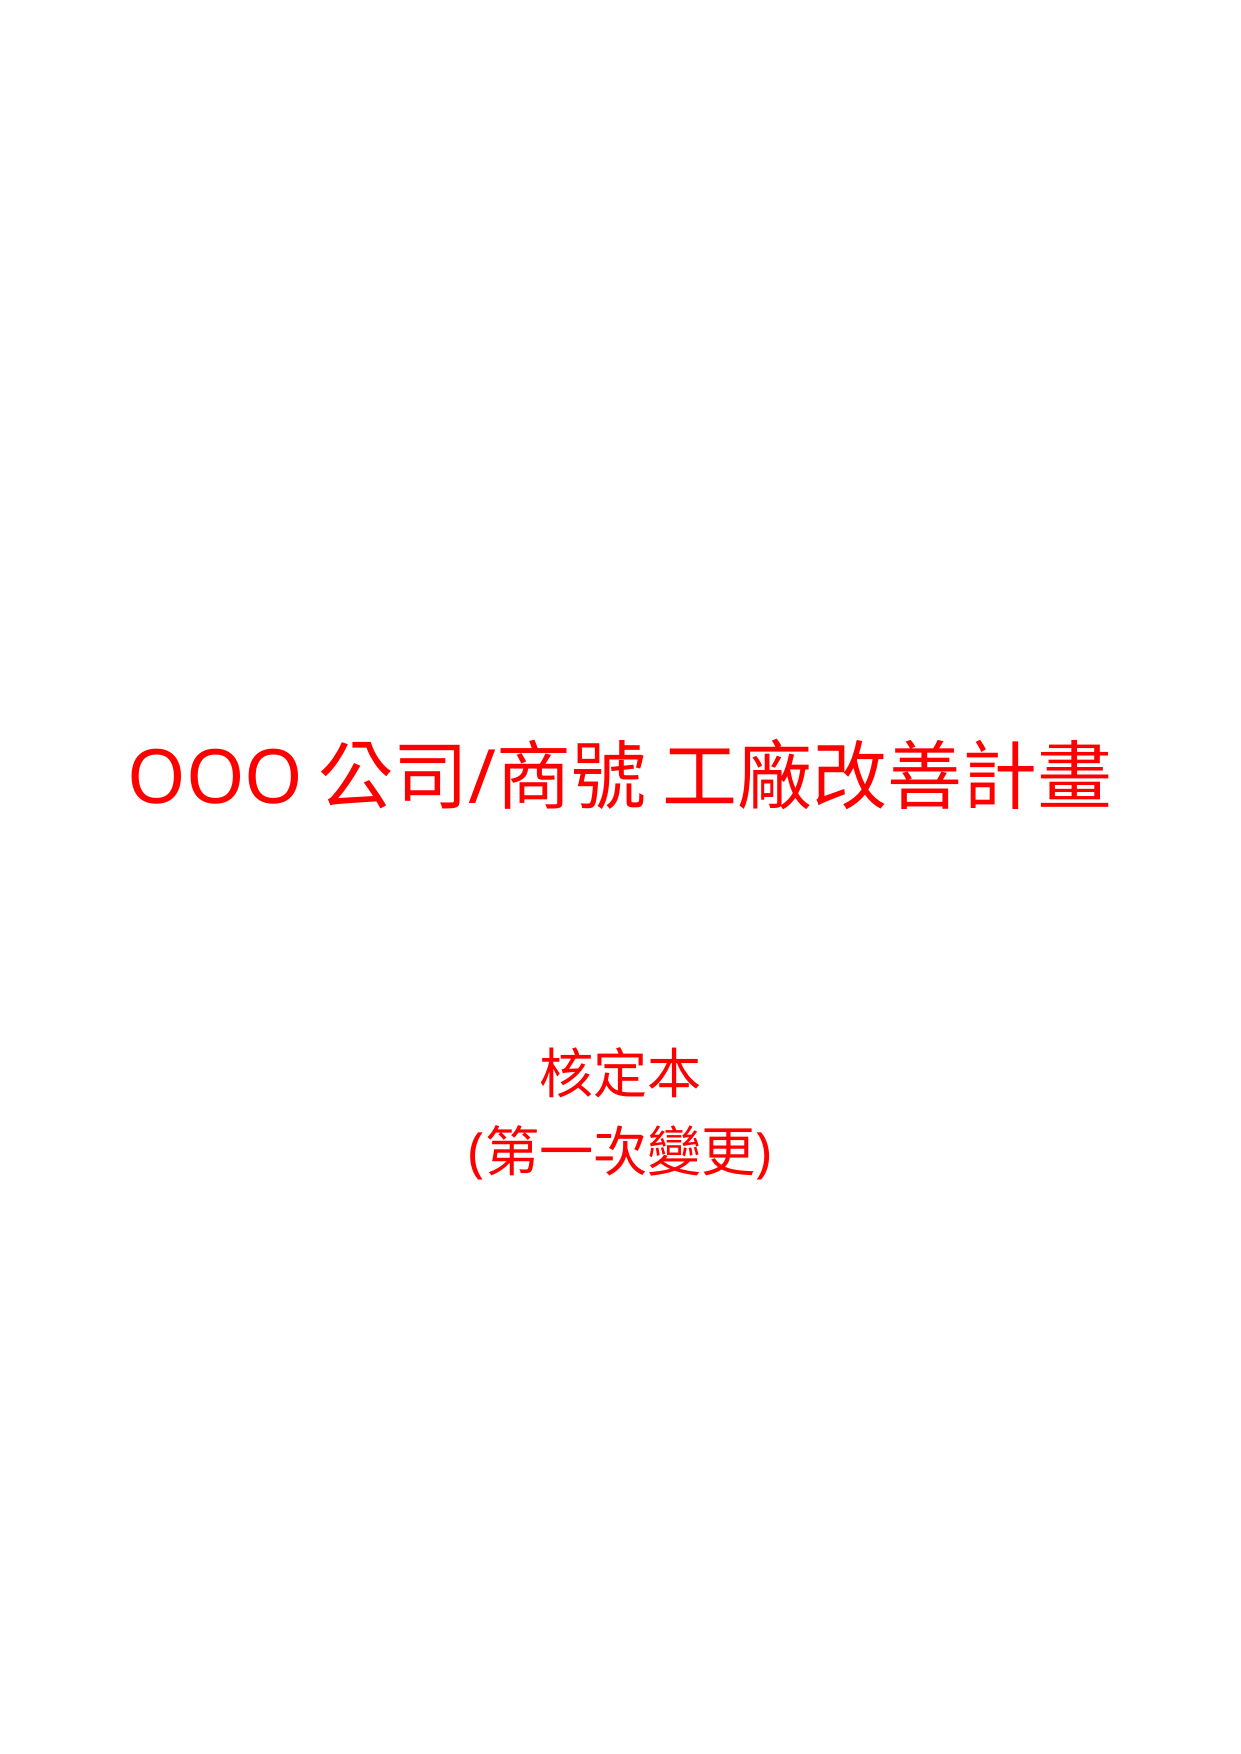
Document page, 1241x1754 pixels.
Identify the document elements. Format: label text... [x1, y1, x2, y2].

text OOO公司/商號 工廠改善計畫 [75, 717, 1165, 826]
text (第一次變更) [75, 1109, 1165, 1187]
text 核定本 [75, 1030, 1165, 1109]
